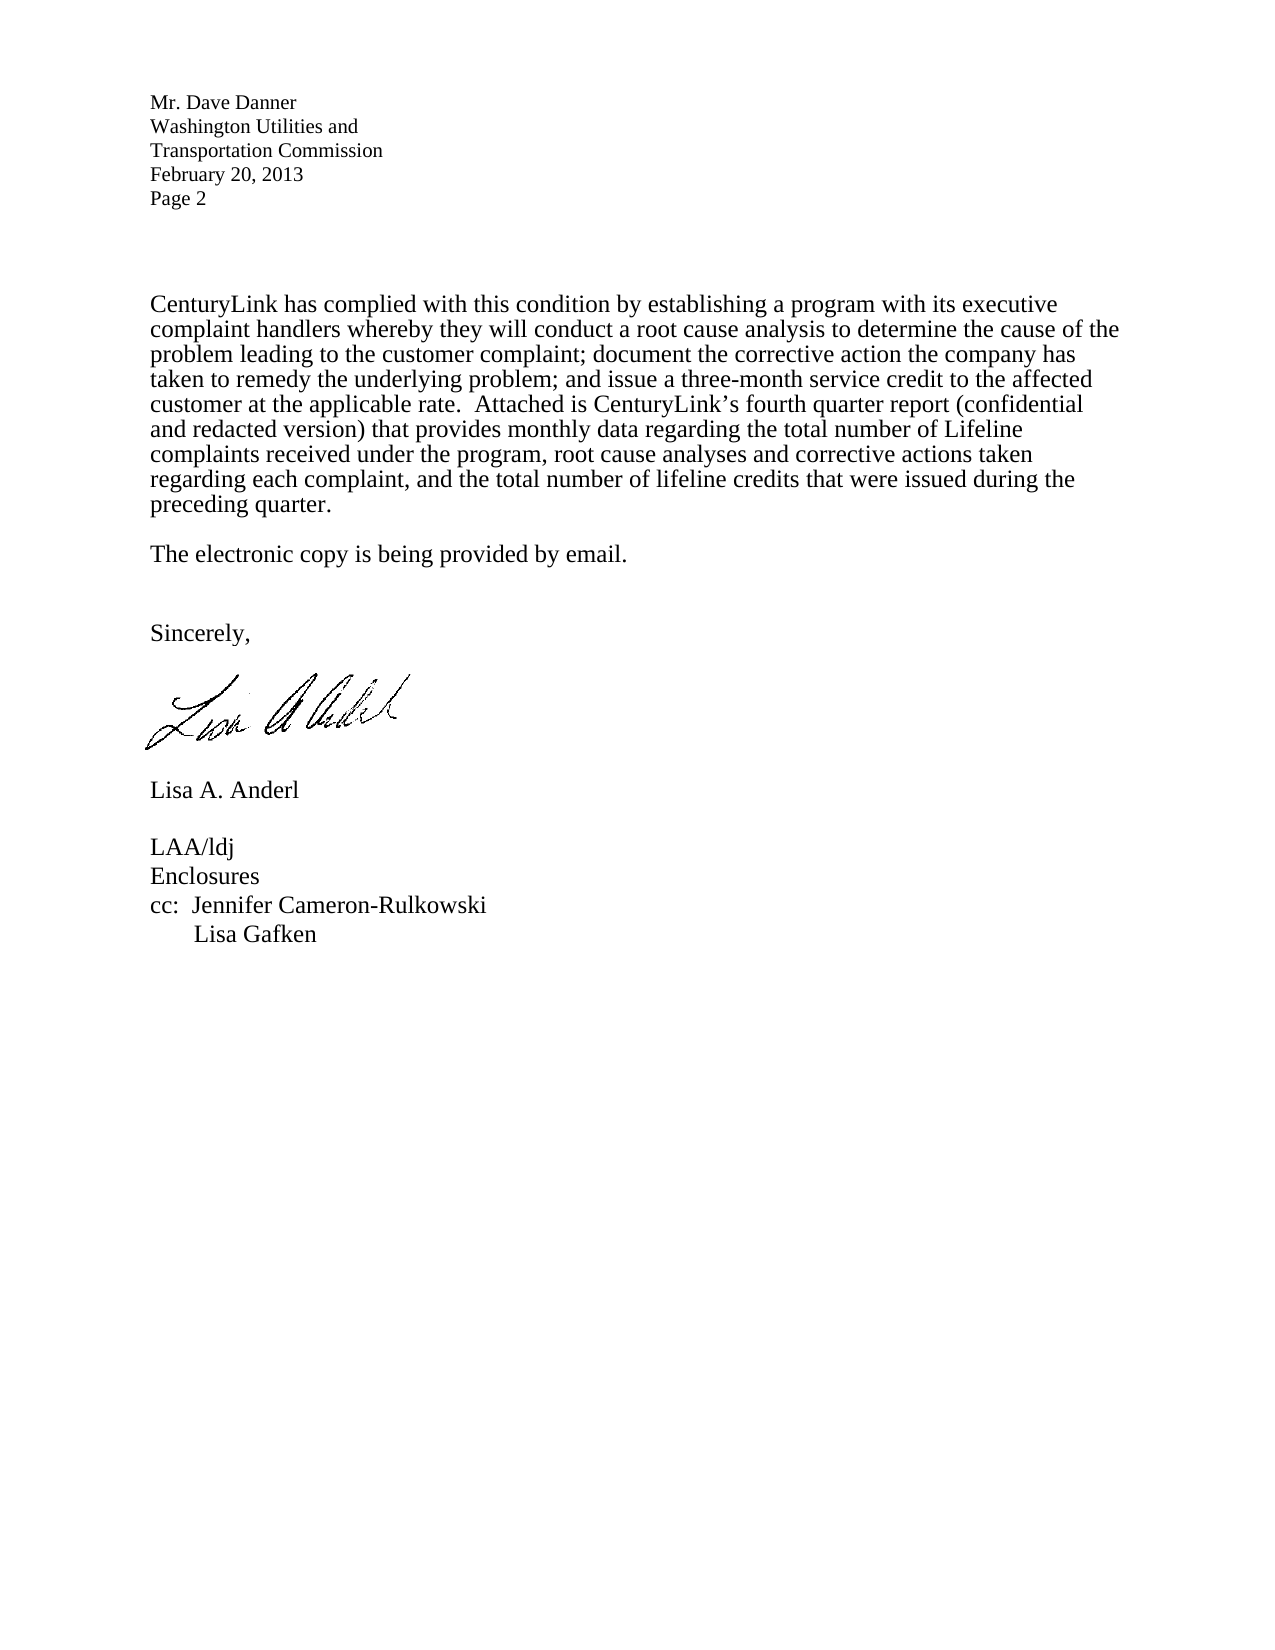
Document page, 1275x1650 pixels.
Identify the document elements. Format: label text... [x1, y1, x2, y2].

text Enclosures [150, 861, 1125, 890]
text Lisa Gafken [150, 919, 1125, 947]
text Sincerely, [150, 618, 1125, 647]
text The electronic copy is being provided by email. [150, 543, 1125, 568]
text cc: Jennifer Cameron-Rulkowski [150, 890, 1125, 919]
text Lisa A. Anderl [150, 775, 1125, 804]
text CenturyLink has complied with this condition by establishing a program with its executive complaint handlers whereby they will conduct a root cause analysis to determine the cause of the problem leading to the customer complaint; document the corrective action the company has taken to remedy the underlying problem; and issue a three-month service credit to the affected customer at the applicable rate. Attached is CenturyLink’s fourth quarter report (confidential and redacted version) that provides monthly data regarding the total number of Lifeline complaints received under the program, root cause analyses and corrective actions taken regarding each complaint, and the total number of lifeline credits that were issued during the preceding quarter. [150, 293, 1125, 518]
text LAA/ldj [150, 832, 1125, 861]
